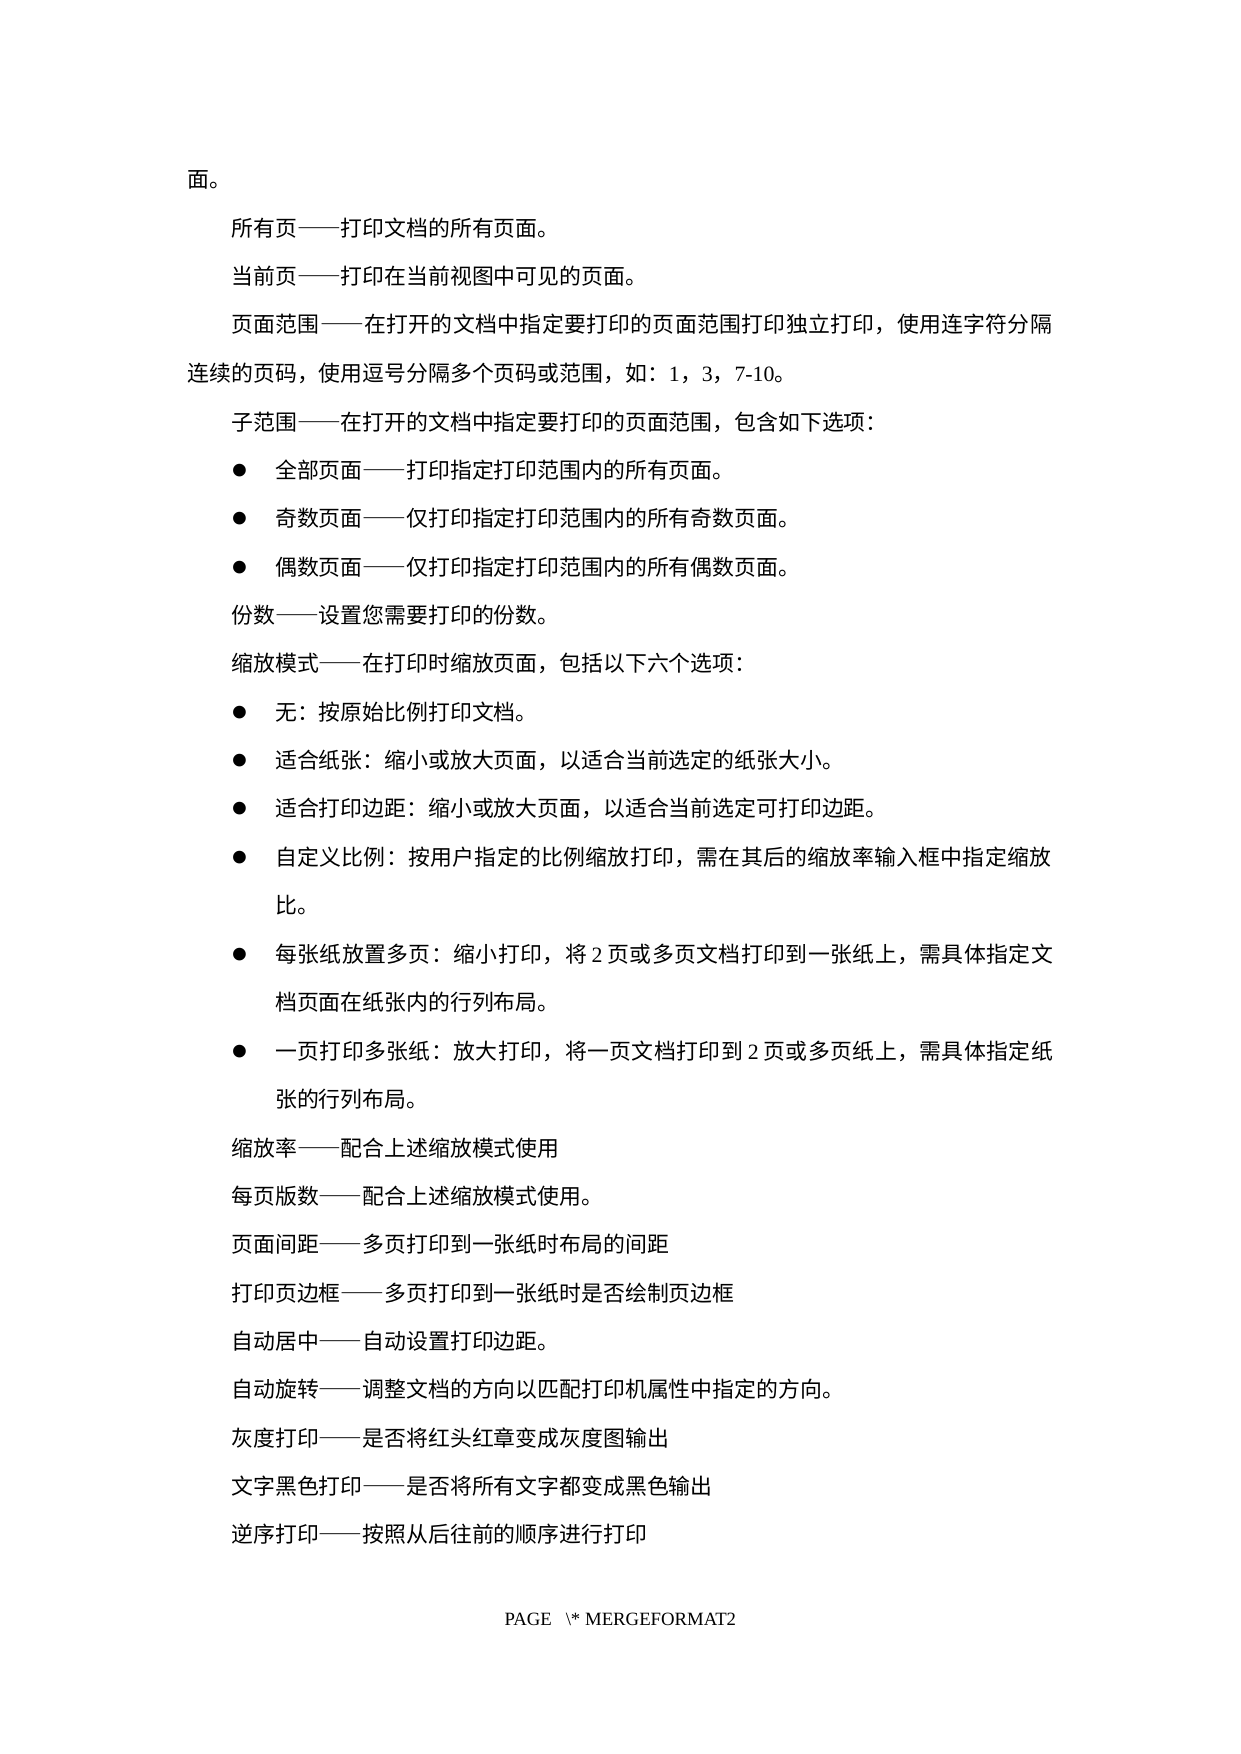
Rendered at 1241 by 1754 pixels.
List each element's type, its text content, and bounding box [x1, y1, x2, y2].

text 自动居中——自动设置打印边距。 [187, 1324, 1053, 1356]
text 缩放模式——在打印时缩放页面，包括以下六个选项： [187, 646, 1053, 678]
list 全部页面——打印指定打印范围内的所有页面。 [231, 452, 1053, 485]
list 奇数页面——仅打印指定打印范围内的所有奇数页面。 [231, 501, 1053, 533]
text 打印页边框——多页打印到一张纸时是否绘制页边框 [187, 1275, 1053, 1308]
list 一页打印多张纸：放大打印，将一页文档打印到2页或多页纸上，需具体指定纸张的行列布局。 [231, 1033, 1053, 1114]
list 自定义比例：按用户指定的比例缩放打印，需在其后的缩放率输入框中指定缩放比。 [231, 839, 1053, 920]
list 每张纸放置多页：缩小打印，将2页或多页文档打印到一张纸上，需具体指定文档页面在纸张内的行列布局。 [231, 936, 1053, 1017]
text 逆序打印——按照从后往前的顺序进行打印 [187, 1517, 1053, 1549]
list 适合纸张：缩小或放大页面，以适合当前选定的纸张大小。 [231, 742, 1053, 775]
text 文字黑色打印——是否将所有文字都变成黑色输出 [187, 1469, 1053, 1501]
text 每页版数——配合上述缩放模式使用。 [187, 1179, 1053, 1211]
list 适合打印边距：缩小或放大页面，以适合当前选定可打印边距。 [231, 791, 1053, 823]
list 无：按原始比例打印文档。 [231, 694, 1053, 727]
text 缩放率——配合上述缩放模式使用 [187, 1130, 1053, 1163]
text 当前页——打印在当前视图中可见的页面。 [187, 259, 1053, 291]
text 灰度打印——是否将红头红章变成灰度图输出 [187, 1420, 1053, 1453]
text 自动旋转——调整文档的方向以匹配打印机属性中指定的方向。 [187, 1372, 1053, 1404]
text 份数——设置您需要打印的份数。 [187, 597, 1053, 630]
list 偶数页面——仅打印指定打印范围内的所有偶数页面。 [231, 549, 1053, 582]
text 子范围——在打开的文档中指定要打印的页面范围，包含如下选项： [187, 404, 1053, 437]
text 所有页——打印文档的所有页面。 [187, 210, 1053, 243]
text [187, 162, 1053, 194]
text 页面范围——在打开的文档中指定要打印的页面范围打印独立打印，使用连字符分隔连续的页码，使用逗号分隔多个页码或范围，如：1，3，7-10。 [187, 307, 1053, 388]
text 页面间距——多页打印到一张纸时布局的间距 [187, 1227, 1053, 1259]
